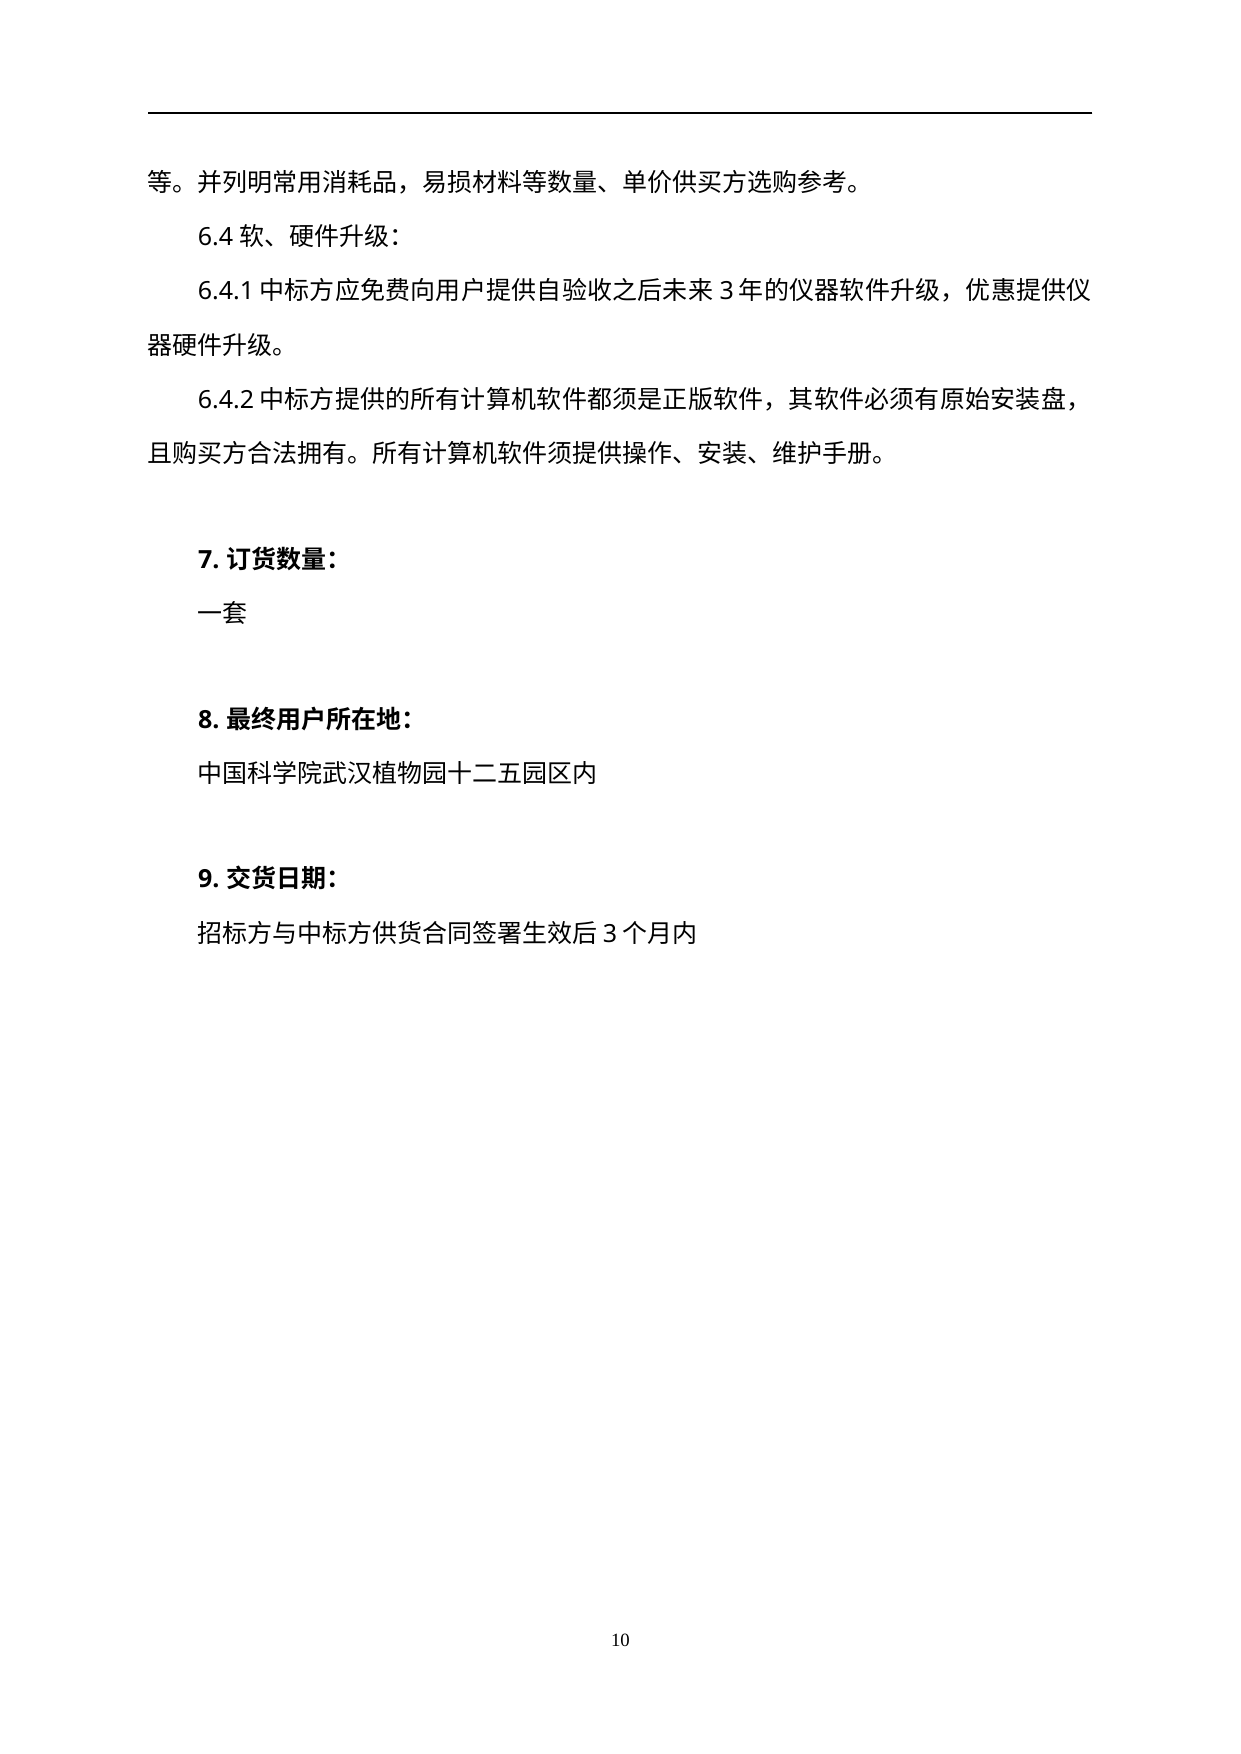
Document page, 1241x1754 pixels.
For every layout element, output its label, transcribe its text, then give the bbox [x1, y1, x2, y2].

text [148, 162, 1092, 198]
text 6.4.1中标方应免费向用户提供自验收之后未来3年的仪器软件升级，优惠提供仪器硬件升级。 [148, 271, 1092, 361]
text 8. 最终用户所在地： [148, 699, 1092, 735]
text 7. 订货数量： [148, 539, 1092, 576]
text 招标方与中标方供货合同签署生效后3个月内 [148, 913, 1092, 949]
text 一套 [148, 594, 1092, 630]
text 9. 交货日期： [148, 859, 1092, 895]
text 中国科学院武汉植物园十二五园区内 [148, 753, 1092, 790]
text 6.4.2中标方提供的所有计算机软件都须是正版软件，其软件必须有原始安装盘，且购买方合法拥有。所有计算机软件须提供操作、安装、维护手册。 [148, 379, 1092, 470]
text 6.4 软、硬件升级： [148, 216, 1092, 253]
